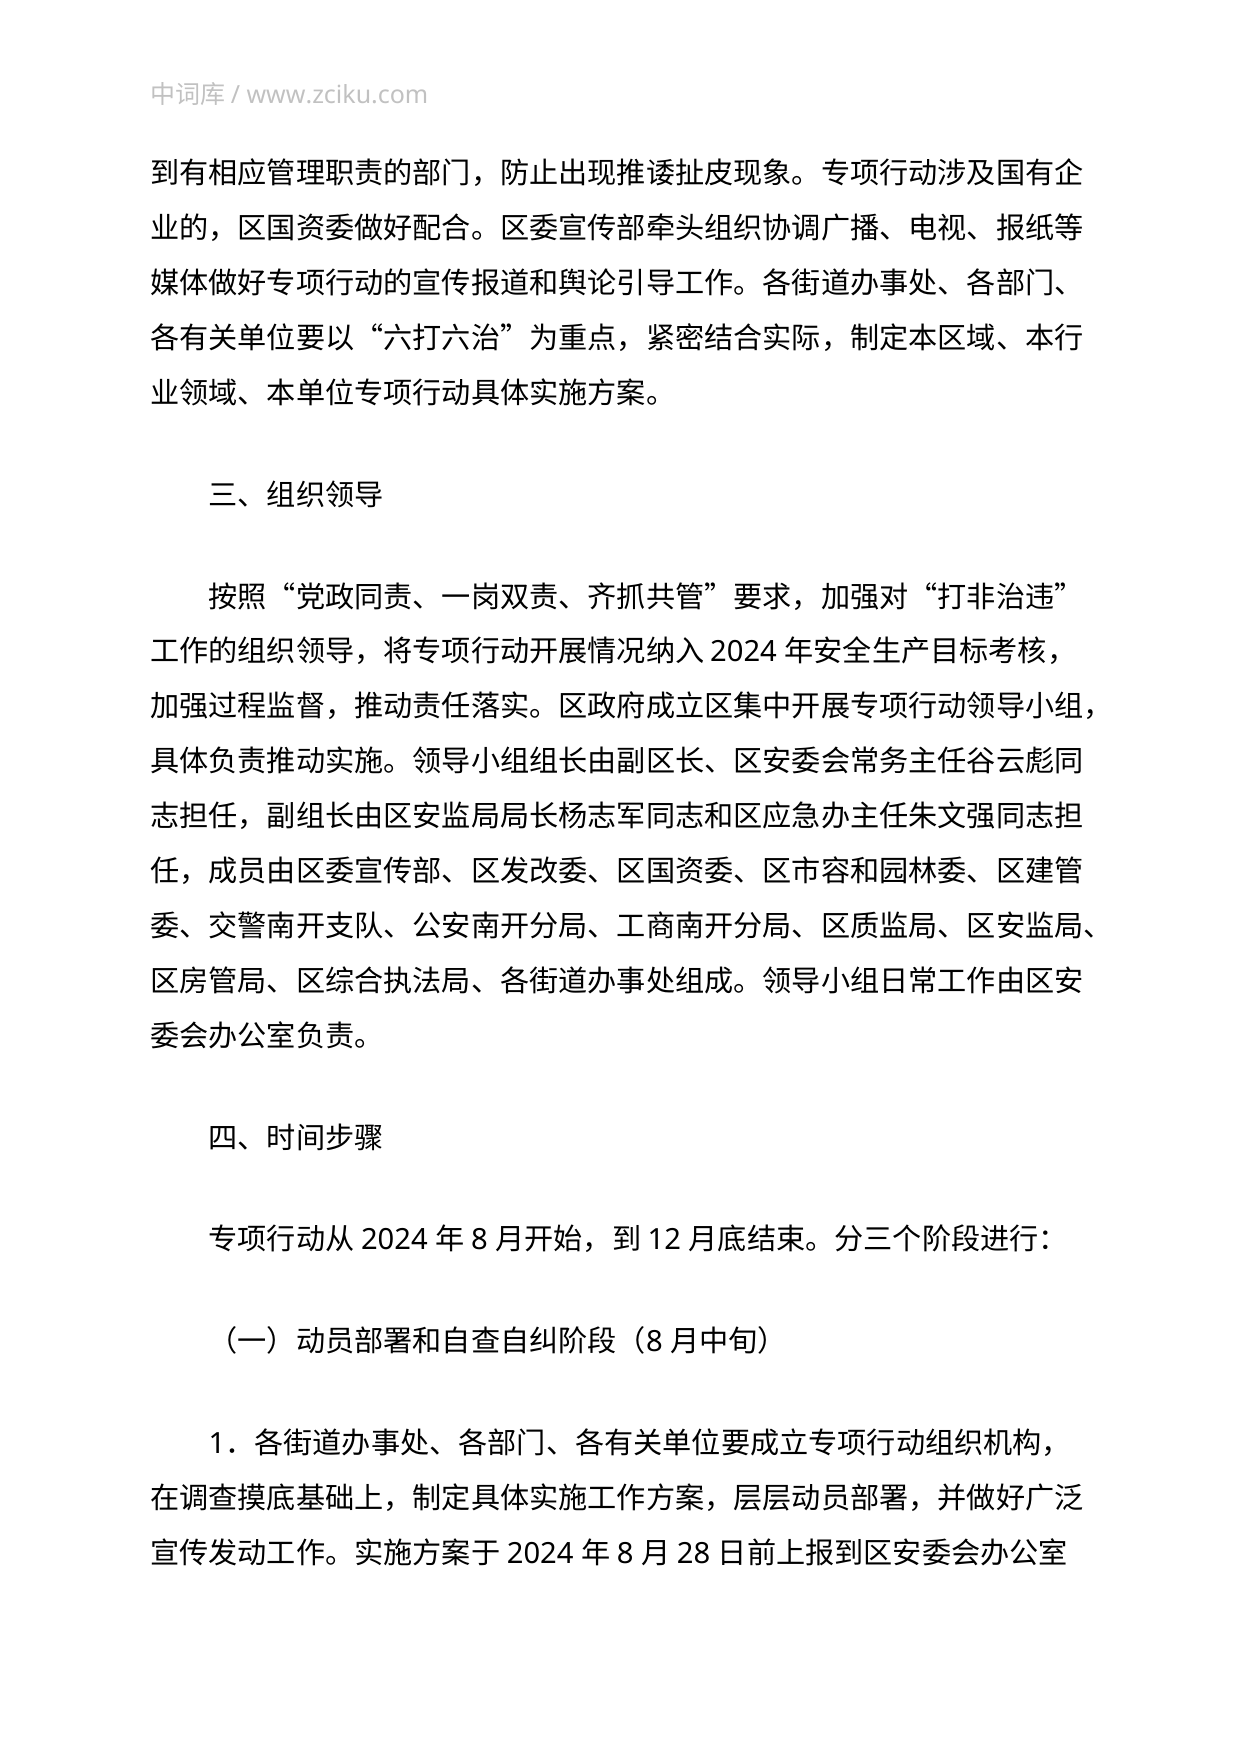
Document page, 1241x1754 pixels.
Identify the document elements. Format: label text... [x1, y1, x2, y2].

text 三、组织领导 [150, 471, 1090, 514]
text （一）动员部署和自查自纠阶段（8 月中旬） [150, 1318, 1090, 1360]
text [150, 1420, 1090, 1572]
text 按照“党政同责、一岗双责、齐抓共管”要求，加强对“打非治违”工作的组织领导，将专项行动开展情况纳入2024 年安全生产目标考核，加强过程监督，推动责任落实。区政府成立区集中开展专项行动领导小组，具体负责推动实施。领导小组组长由副区长、区安委会常务主任谷云彪同志担任，副组长由区安监局局长杨志军同志和区应急办主任朱文强同志担任，成员由区委宣传部、区发改委、区国资委、区市容和园林委、区建管委、交警南开支队、公安南开分局、工商南开分局、区质监局、区安监局、区房管局、区综合执法局、各街道办事处组成。领导小组日常工作由区安委会办公室负责。 [150, 573, 1090, 1055]
text 四、时间步骤 [150, 1114, 1090, 1156]
text 专项行动从 2024 年 8 月开始，到 12 月底结束。分三个阶段进行： [150, 1216, 1090, 1258]
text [150, 150, 1090, 412]
